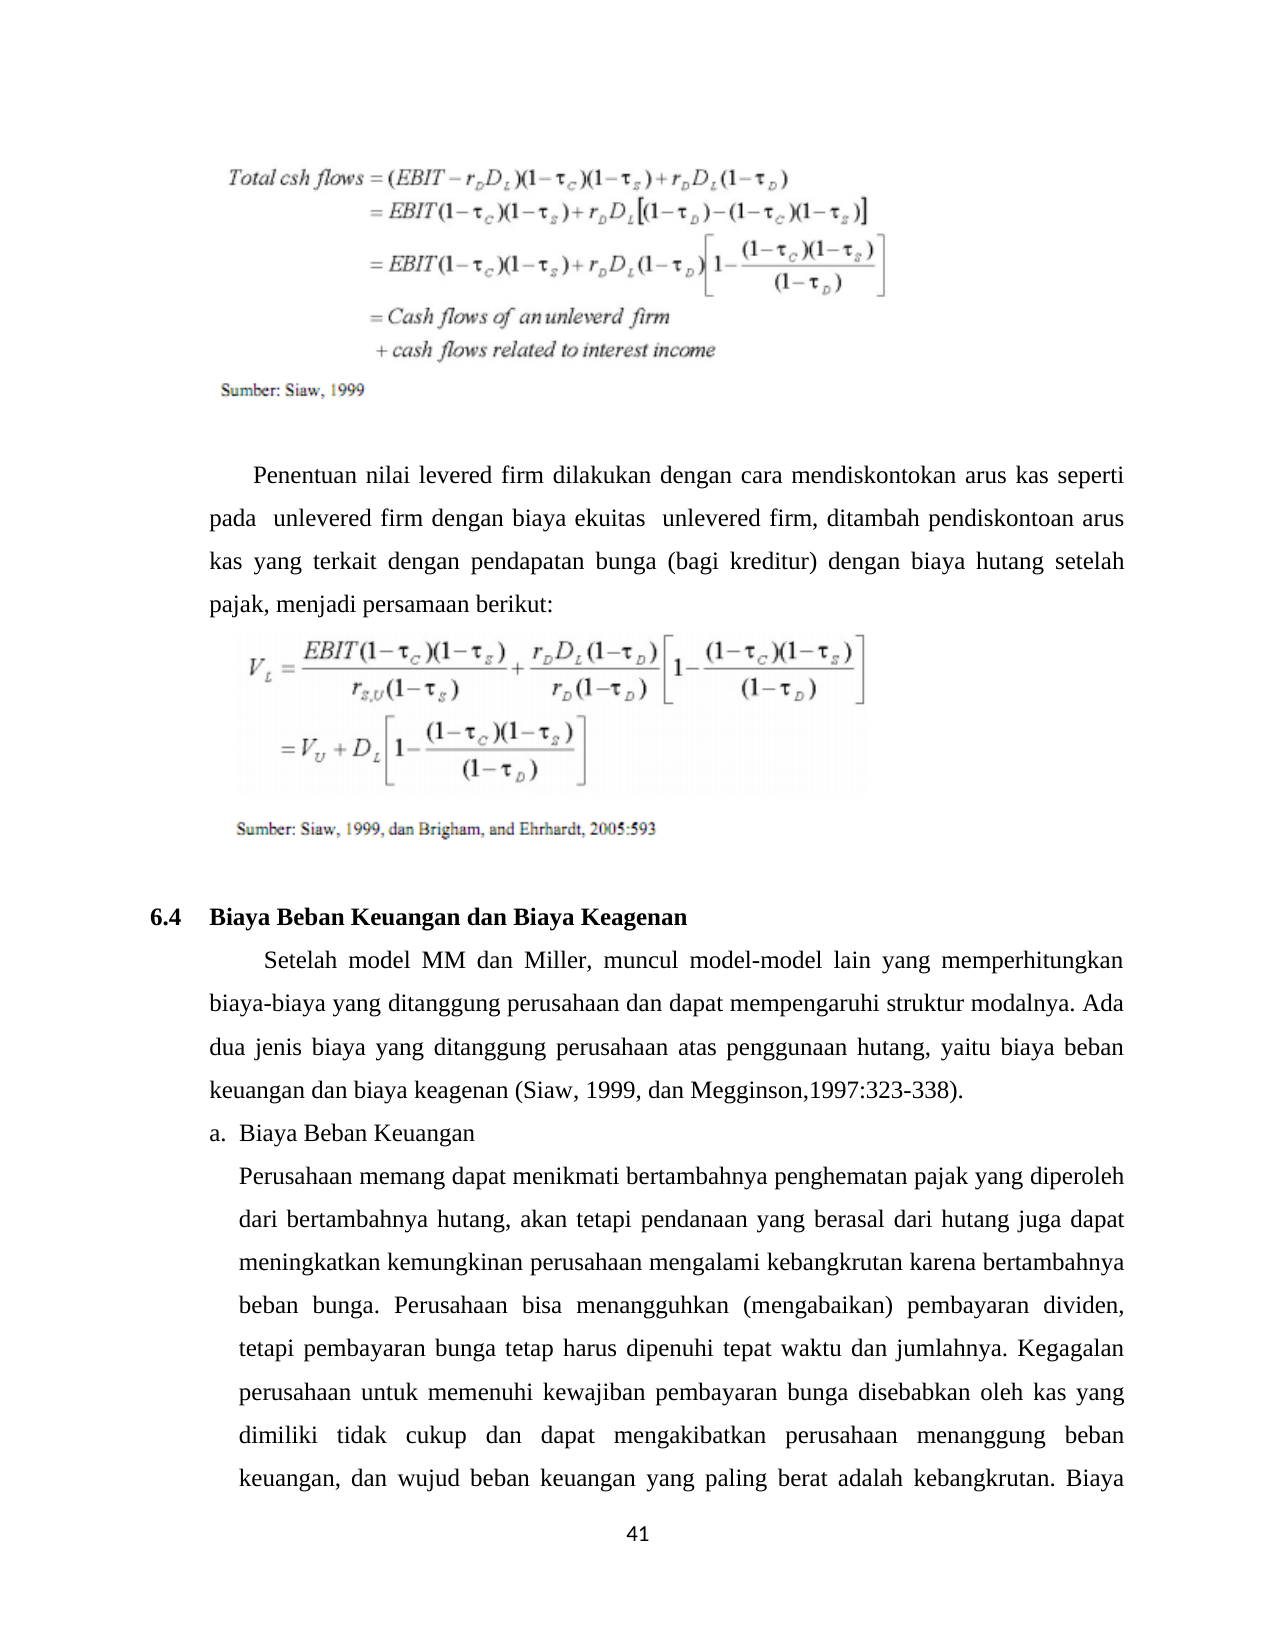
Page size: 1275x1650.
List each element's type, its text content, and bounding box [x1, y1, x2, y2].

text a. Biaya Beban Keuangan [209, 1118, 1125, 1147]
text Penentuan nilai levered firm dilakukan dengan cara mendiskontokan arus kas seperti pada unlevered firm dengan biaya ekuitas unlevered firm, ditambah pendiskontoan arus kas yang terkait dengan pendapatan bunga (bagi kreditur) dengan biaya hutang setelah pajak, menjadi persamaan berikut: [209, 460, 1125, 618]
text 6.4 Biaya Beban Keuangan dan Biaya Keagenan [150, 902, 1125, 931]
text Setelah model MM dan Miller, muncul model-model lain yang memperhitungkan biaya-biaya yang ditanggung perusahaan dan dapat mempengaruhi struktur modalnya. Ada dua jenis biaya yang ditanggung perusahaan atas penggunaan hutang, yaitu biaya beban keuangan dan biaya keagenan (Siaw, 1999, dan Megginson,1997:323-338). [209, 945, 1125, 1103]
picture [209, 150, 895, 404]
picture [209, 632, 869, 846]
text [239, 1161, 1125, 1492]
